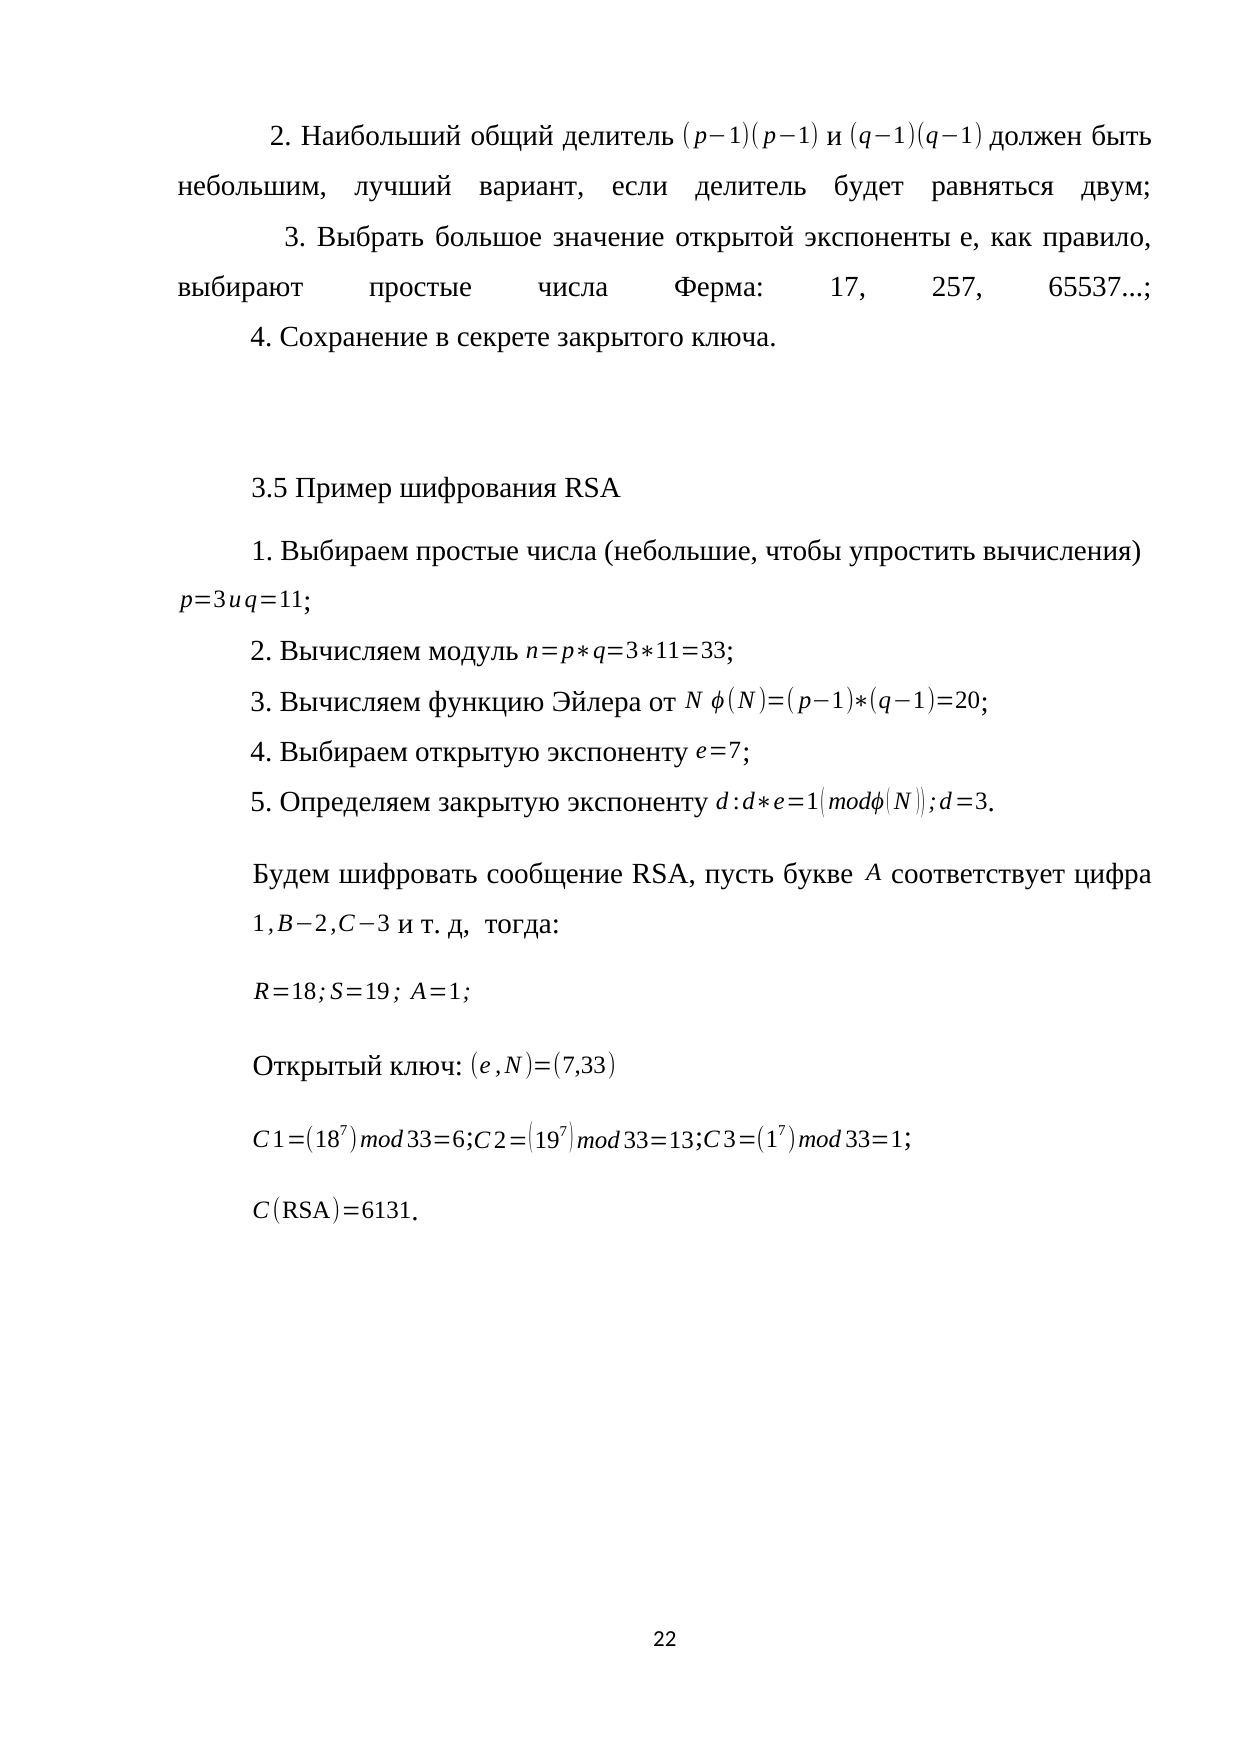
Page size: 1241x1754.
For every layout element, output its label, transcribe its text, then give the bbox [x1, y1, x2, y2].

text Открытый ключ: [252, 1048, 1152, 1082]
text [177, 118, 1152, 353]
text Будем шифровать сообщение RSA, пусть букве соответствует цифра и т. д, тогда: [252, 856, 1152, 940]
text . [252, 1193, 1152, 1227]
text 1. Выбираем простые числа (небольшие, чтобы упростить вычисления) ; 2. Вычисляем модуль ; 3. Вычисляем функцию Эйлера от ; 4. Выбираем открытую экспоненту ; 5. Определяем закрытую экспоненту . [177, 533, 1152, 818]
text ;;; [252, 1119, 1152, 1156]
subtitle 3.5 Пример шифрования RSA [177, 470, 1152, 503]
